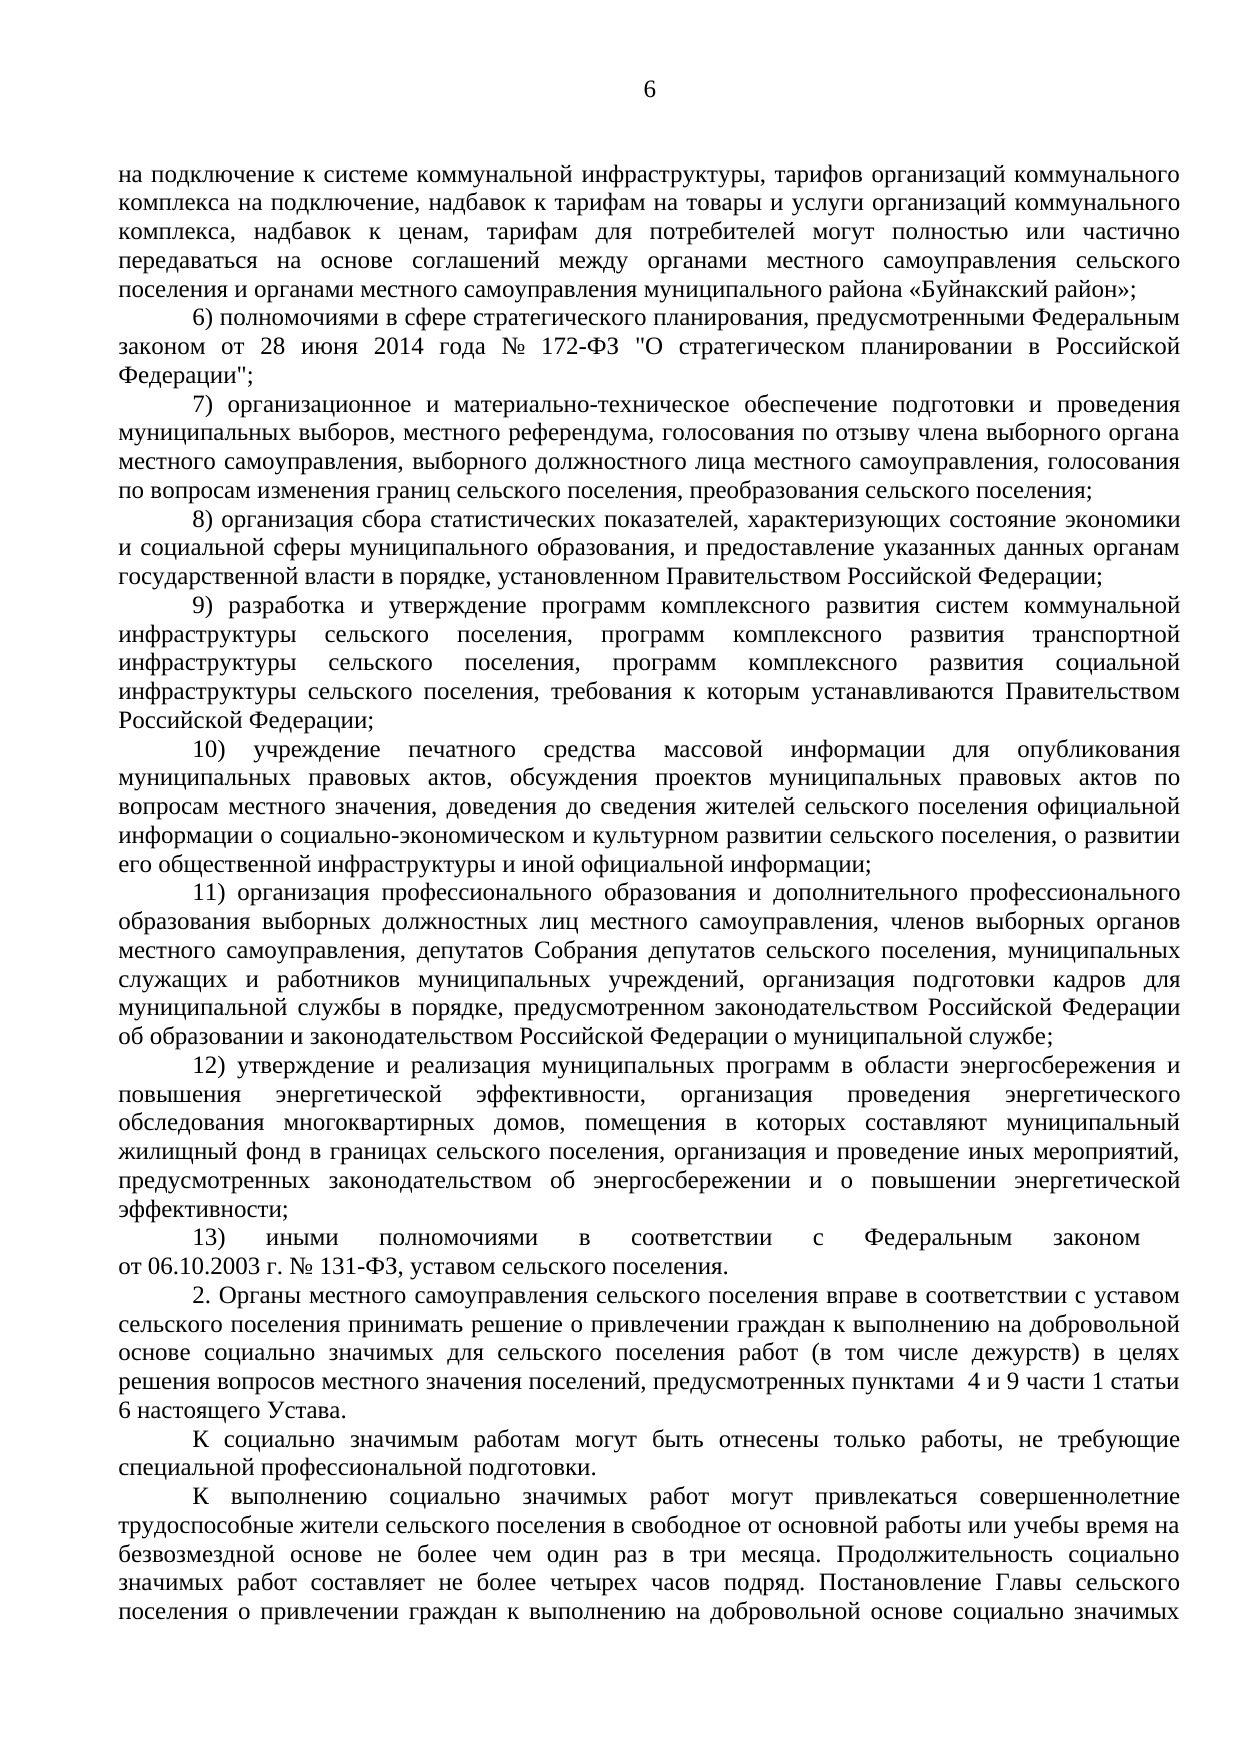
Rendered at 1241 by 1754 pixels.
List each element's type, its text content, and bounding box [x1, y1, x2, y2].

text 9) разработка и утверждение программ комплексного развития систем коммунальной инфраструктуры сельского поселения, программ комплексного развития транспортной инфраструктуры сельского поселения, программ комплексного развития социальной инфраструктуры сельского поселения, требования к которым устанавливаются Правительством Российской Федерации; [118, 590, 1181, 734]
text 10) учреждение печатного средства массовой информации для опубликования муниципальных правовых актов, обсуждения проектов муниципальных правовых актов по вопросам местного значения, доведения до сведения жителей сельского поселения официальной информации о социально-экономическом и культурном развитии сельского поселения, о развитии его общественной инфраструктуры и иной официальной информации; [118, 734, 1181, 877]
text 8) организация сбора статистических показателей, характеризующих состояние экономики и социальной сферы муниципального образования, и предоставление указанных данных органам государственной власти в порядке, установленном Правительством Российской Федерации; [118, 504, 1181, 590]
text 6) полномочиями в сфере стратегического планирования, предусмотренными Федеральным законом от 28 июня 2014 года № 172-ФЗ "О стратегическом планировании в Российской Федерации"; [118, 302, 1181, 389]
text 13) иными полномочиями в соответствии с Федеральным законом от 06.10.2003 г. № 131-ФЗ, уставом сельского поселения. [118, 1222, 1181, 1280]
text 12) утверждение и реализация муниципальных программ в области энергосбережения и повышения энергетической эффективности, организация проведения энергетического обследования многоквартирных домов, помещения в которых составляют муниципальный жилищный фонд в границах сельского поселения, организация и проведение иных мероприятий, предусмотренных законодательством об энергосбережении и о повышении энергетической эффективности; [118, 1050, 1181, 1222]
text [118, 1481, 1181, 1625]
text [118, 159, 1181, 302]
text К социально значимым работам могут быть отнесены только работы, не требующие специальной профессиональной подготовки. [118, 1424, 1181, 1481]
text 2. Органы местного самоуправления сельского поселения вправе в соответствии с уставом сельского поселения принимать решение о привлечении граждан к выполнению на добровольной основе социально значимых для сельского поселения работ (в том числе дежурств) в целях решения вопросов местного значения поселений, предусмотренных пунктами 4 и 9 части 1 статьи 6 настоящего Устава. [118, 1280, 1181, 1424]
text 11) организация профессионального образования и дополнительного профессионального образования выборных должностных лиц местного самоуправления, членов выборных органов местного самоуправления, депутатов Собрания депутатов сельского поселения, муниципальных служащих и работников муниципальных учреждений, организация подготовки кадров для муниципальной службы в порядке, предусмотренном законодательством Российской Федерации об образовании и законодательством Российской Федерации о муниципальной службе; [118, 877, 1181, 1050]
text 7) организационное и материально-техническое обеспечение подготовки и проведения муниципальных выборов, местного референдума, голосования по отзыву члена выборного органа местного самоуправления, выборного должностного лица местного самоуправления, голосования по вопросам изменения границ сельского поселения, преобразования сельского поселения; [118, 389, 1181, 504]
